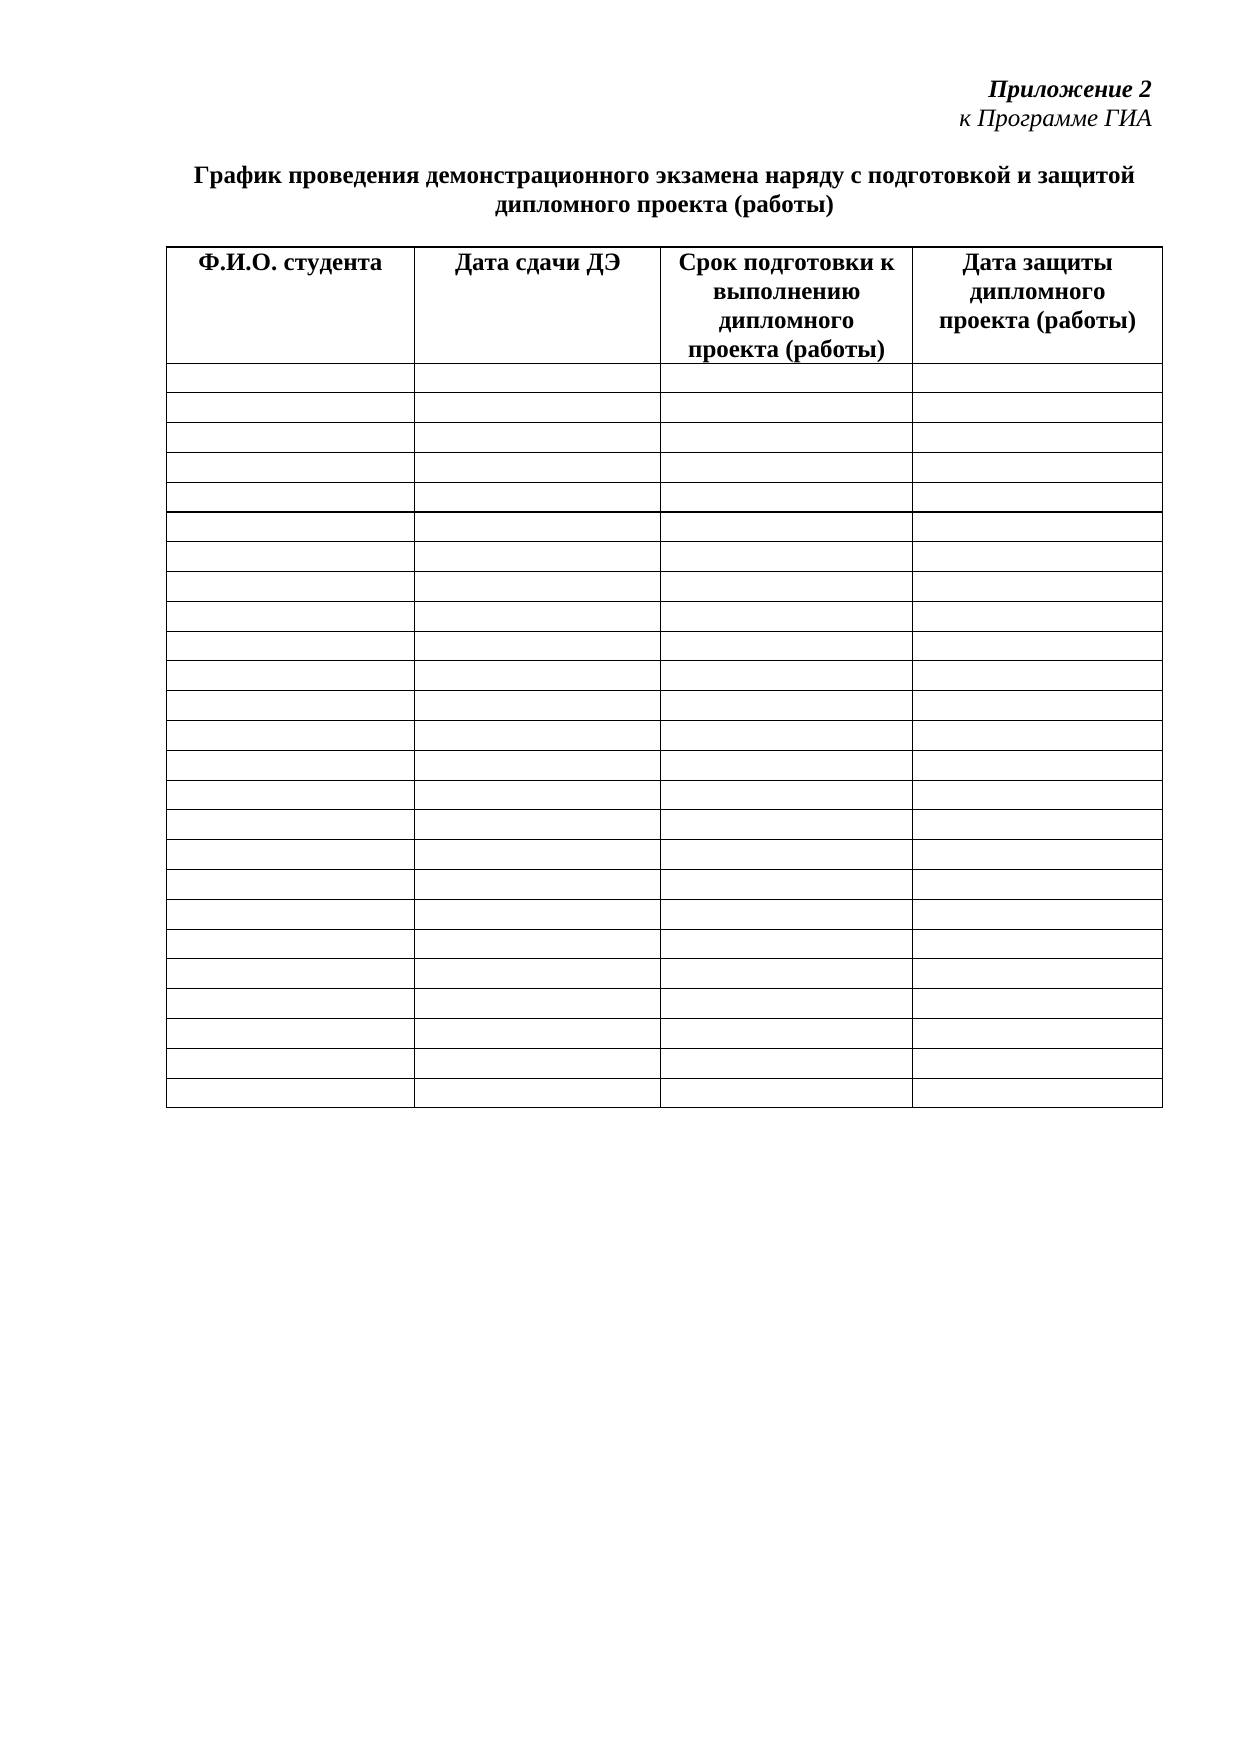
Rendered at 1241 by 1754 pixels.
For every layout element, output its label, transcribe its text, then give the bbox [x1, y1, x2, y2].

table_cell [661, 900, 912, 928]
table_cell [913, 870, 1162, 899]
table_cell [167, 870, 414, 899]
table_cell [913, 810, 1162, 839]
table_cell [661, 930, 912, 958]
table_cell [167, 364, 414, 392]
table_cell [661, 751, 912, 779]
table_cell [913, 364, 1162, 392]
table_cell [167, 602, 414, 631]
table_header Срок подготовки к выполнению дипломного проекта (работы) [661, 248, 912, 362]
table_cell [415, 1019, 660, 1048]
table_cell [913, 661, 1162, 690]
table_cell [661, 840, 912, 869]
table_cell [913, 959, 1162, 988]
table_cell [913, 483, 1162, 511]
table_cell [415, 393, 660, 422]
table_cell [913, 781, 1162, 809]
table_cell [913, 572, 1162, 601]
table_cell [415, 1049, 660, 1077]
table_cell [415, 542, 660, 571]
table_cell [167, 751, 414, 779]
table_cell [415, 453, 660, 482]
table_cell [415, 632, 660, 660]
table_cell [415, 423, 660, 452]
table_cell [913, 1049, 1162, 1077]
table_cell [167, 1079, 414, 1107]
table_cell [415, 930, 660, 958]
table_cell [167, 483, 414, 511]
table_cell [661, 691, 912, 720]
table_cell [661, 453, 912, 482]
table_cell [913, 900, 1162, 928]
table_cell [167, 513, 414, 541]
table_cell [913, 513, 1162, 541]
table_cell [415, 959, 660, 988]
table_cell [913, 632, 1162, 660]
table_cell [415, 691, 660, 720]
table_cell [661, 1019, 912, 1048]
table_cell [167, 959, 414, 988]
table_cell [913, 542, 1162, 571]
table_cell [661, 959, 912, 988]
table_cell [913, 930, 1162, 958]
table_cell [661, 1049, 912, 1077]
table_cell [167, 930, 414, 958]
text График проведения демонстрационного экзамена наряду с подготовкой и защитой дипломного проекта (работы) [177, 160, 1152, 218]
table_cell [661, 870, 912, 899]
table_header Ф.И.О. студента [167, 248, 414, 362]
table_cell [415, 870, 660, 899]
table_cell [661, 483, 912, 511]
text Приложение 2 [177, 74, 1152, 103]
table_cell [167, 453, 414, 482]
table_cell [415, 1079, 660, 1107]
table_header Дата сдачи ДЭ [415, 248, 660, 362]
table_cell [661, 810, 912, 839]
table_cell [415, 989, 660, 1018]
table_cell [913, 1019, 1162, 1048]
table_cell [167, 572, 414, 601]
table_cell [415, 751, 660, 779]
table_cell [167, 989, 414, 1018]
table_cell [415, 364, 660, 392]
table_cell [913, 840, 1162, 869]
table_cell [167, 632, 414, 660]
table_cell [661, 423, 912, 452]
table_cell [167, 423, 414, 452]
table_cell [913, 721, 1162, 750]
table_cell [661, 393, 912, 422]
table_cell [167, 393, 414, 422]
table_cell [913, 1079, 1162, 1107]
table_cell [661, 989, 912, 1018]
table_cell [415, 602, 660, 631]
table_cell [167, 810, 414, 839]
table_cell [661, 1079, 912, 1107]
table_cell [415, 840, 660, 869]
table_cell [415, 721, 660, 750]
table_cell [661, 721, 912, 750]
table_cell [913, 691, 1162, 720]
table_cell [661, 632, 912, 660]
table_cell [661, 572, 912, 601]
table_header Дата защиты дипломного проекта (работы) [913, 248, 1162, 362]
table_cell [661, 661, 912, 690]
table_cell [167, 721, 414, 750]
table_cell [415, 900, 660, 928]
table_cell [167, 691, 414, 720]
table_cell [415, 781, 660, 809]
table_cell [415, 661, 660, 690]
table_cell [661, 364, 912, 392]
table_cell [415, 572, 660, 601]
table_cell [661, 781, 912, 809]
table_cell [913, 453, 1162, 482]
table_cell [167, 542, 414, 571]
table_cell [167, 781, 414, 809]
table_cell [913, 751, 1162, 779]
table_cell [661, 602, 912, 631]
table_cell [415, 810, 660, 839]
text к Программе ГИА [177, 103, 1152, 131]
table_cell [913, 423, 1162, 452]
table_cell [913, 602, 1162, 631]
table_cell [661, 542, 912, 571]
table_cell [167, 840, 414, 869]
table_cell [167, 900, 414, 928]
table_cell [167, 1019, 414, 1048]
table_cell [415, 513, 660, 541]
table_cell [167, 661, 414, 690]
table_cell [661, 513, 912, 541]
table_cell [415, 483, 660, 511]
table_cell [913, 393, 1162, 422]
table_cell [913, 989, 1162, 1018]
table_cell [167, 1049, 414, 1077]
